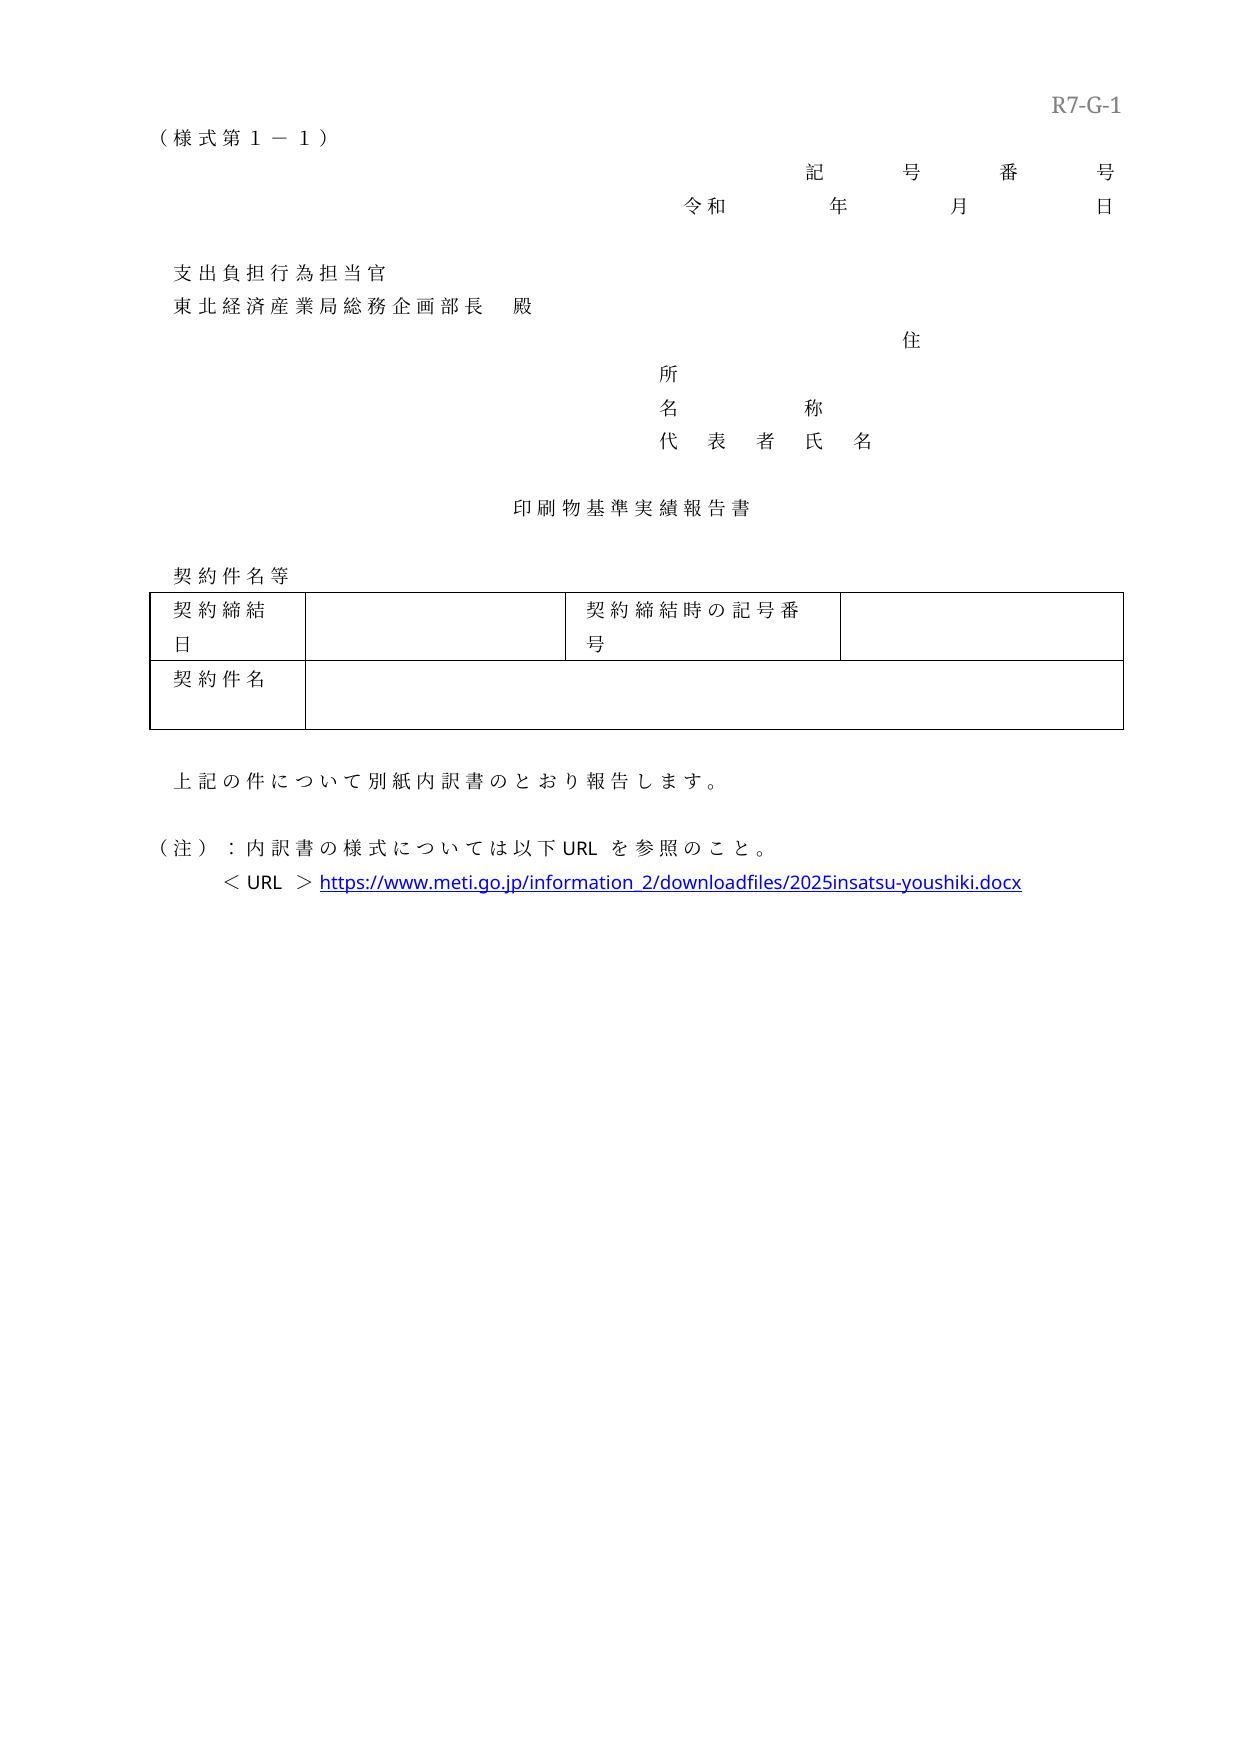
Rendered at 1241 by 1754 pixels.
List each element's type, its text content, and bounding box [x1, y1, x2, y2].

text （様式第１－１） [149, 121, 1120, 154]
text 東北経済産業局総務企画部長 殿 [149, 289, 1120, 323]
table_header [841, 593, 1123, 660]
text 記 号 番 号 [149, 154, 1120, 188]
text 令和 年 月 日 [149, 188, 1120, 222]
text 住 所 名 称 代 表 者 氏 名 [636, 323, 1120, 457]
text 上記の件について別紙内訳書のとおり報告します。 [149, 763, 1120, 797]
table_header [306, 593, 565, 660]
table_header 契約締結日 [151, 593, 305, 660]
text （注）：内訳書の様式については以下URLを参照のこと。 [149, 831, 1076, 864]
text 契約件名等 [149, 558, 1120, 592]
text 印刷物基準実績報告書 [149, 491, 1120, 524]
table_header 契約締結時の記号番号 [566, 593, 840, 660]
text 支出負担行為担当官 [149, 255, 1120, 289]
text ＜URL＞https://www.meti.go.jp/information_2/downloadfiles/2025insatsu-youshiki.docx [149, 864, 1076, 898]
table_cell 契約件名 [151, 661, 305, 728]
table_cell [306, 661, 1123, 728]
